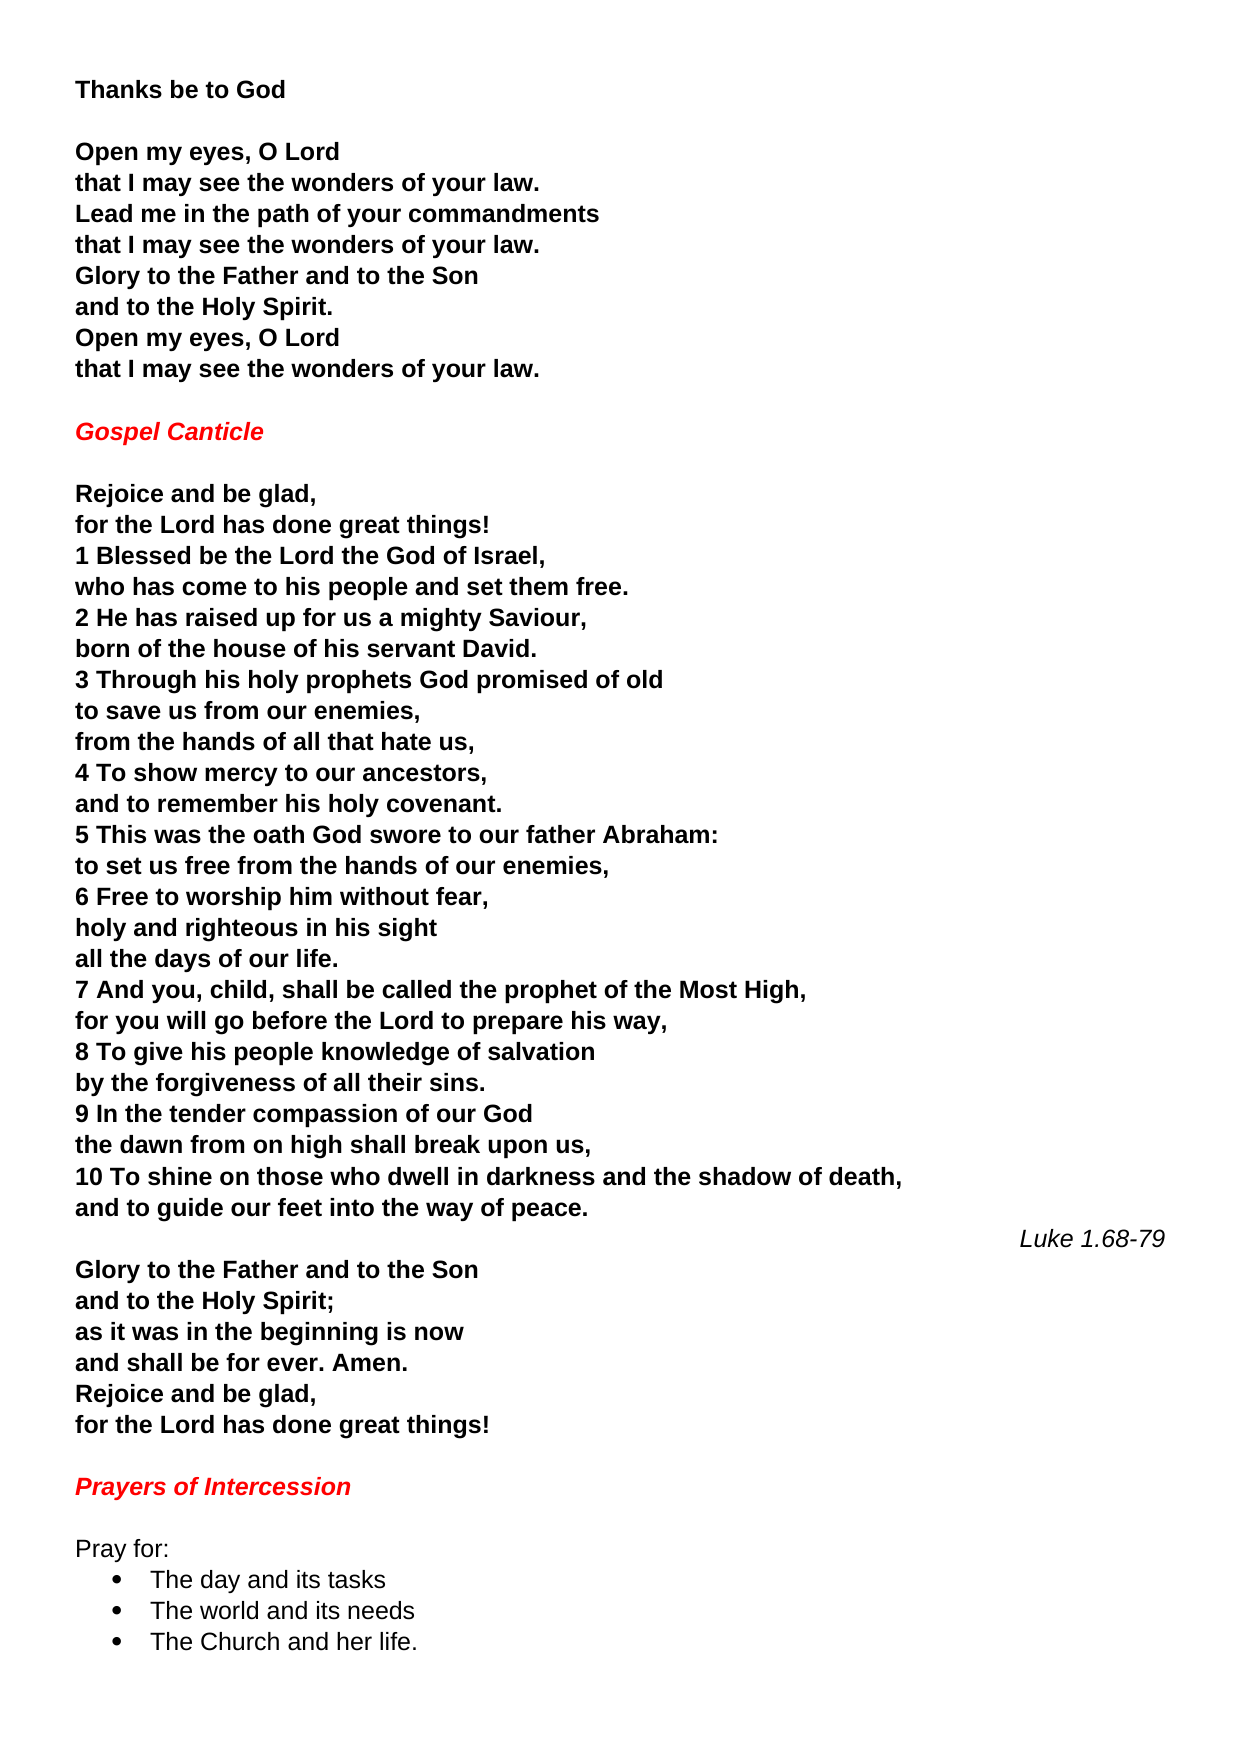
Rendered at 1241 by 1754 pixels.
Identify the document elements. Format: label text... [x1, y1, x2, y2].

text all the days of our life. [75, 944, 1165, 973]
text Rejoice and be glad, [75, 478, 1165, 507]
list The world and its needs [112, 1596, 1165, 1625]
text Gospel Canticle [75, 416, 1165, 445]
text Open my eyes, O Lord [75, 323, 1165, 352]
text Rejoice and be glad, [75, 1379, 1165, 1407]
text 5 This was the oath God swore to our father Abraham: [75, 820, 1165, 849]
text by the forgiveness of all their sins. [75, 1068, 1165, 1097]
text and to the Holy Spirit. [75, 292, 1165, 321]
text and to guide our feet into the way of peace. [75, 1192, 1165, 1221]
text and shall be for ever. Amen. [75, 1348, 1165, 1376]
text and to remember his holy covenant. [75, 789, 1165, 818]
text to set us free from the hands of our enemies, [75, 851, 1165, 880]
text for you will go before the Lord to prepare his way, [75, 1006, 1165, 1035]
text for the Lord has done great things! [75, 509, 1165, 538]
text Luke 1.68-79 [75, 1223, 1165, 1252]
text that I may see the wonders of your law. [75, 230, 1165, 259]
text for the Lord has done great things! [75, 1410, 1165, 1438]
text that I may see the wonders of your law. [75, 354, 1165, 383]
text who has come to his people and set them free. [75, 572, 1165, 600]
list The Church and her life. [112, 1627, 1165, 1656]
text 9 In the tender compassion of our God [75, 1099, 1165, 1128]
text 1 Blessed be the Lord the God of Israel, [75, 541, 1165, 569]
text and to the Holy Spirit; [75, 1286, 1165, 1314]
text from the hands of all that hate us, [75, 727, 1165, 756]
text 4 To show mercy to our ancestors, [75, 758, 1165, 787]
text Pray for: [75, 1534, 1165, 1563]
text 6 Free to worship him without fear, [75, 882, 1165, 911]
text that I may see the wonders of your law. [75, 168, 1165, 197]
text as it was in the beginning is now [75, 1317, 1165, 1345]
text to save us from our enemies, [75, 696, 1165, 724]
text Thanks be to God [75, 75, 1165, 104]
text 7 And you, child, shall be called the prophet of the Most High, [75, 975, 1165, 1004]
list The day and its tasks [112, 1565, 1165, 1594]
text Prayers of Intercession [75, 1472, 1165, 1501]
text Glory to the Father and to the Son [75, 261, 1165, 290]
text the dawn from on high shall break upon us, [75, 1130, 1165, 1159]
text holy and righteous in his sight [75, 913, 1165, 942]
text 10 To shine on those who dwell in darkness and the shadow of death, [75, 1161, 1165, 1190]
text Glory to the Father and to the Son [75, 1254, 1165, 1283]
text Lead me in the path of your commandments [75, 199, 1165, 228]
text 8 To give his people knowledge of salvation [75, 1037, 1165, 1066]
text born of the house of his servant David. [75, 634, 1165, 662]
text 3 Through his holy prophets God promised of old [75, 665, 1165, 693]
text 2 He has raised up for us a mighty Saviour, [75, 603, 1165, 631]
text Open my eyes, O Lord [75, 137, 1165, 166]
